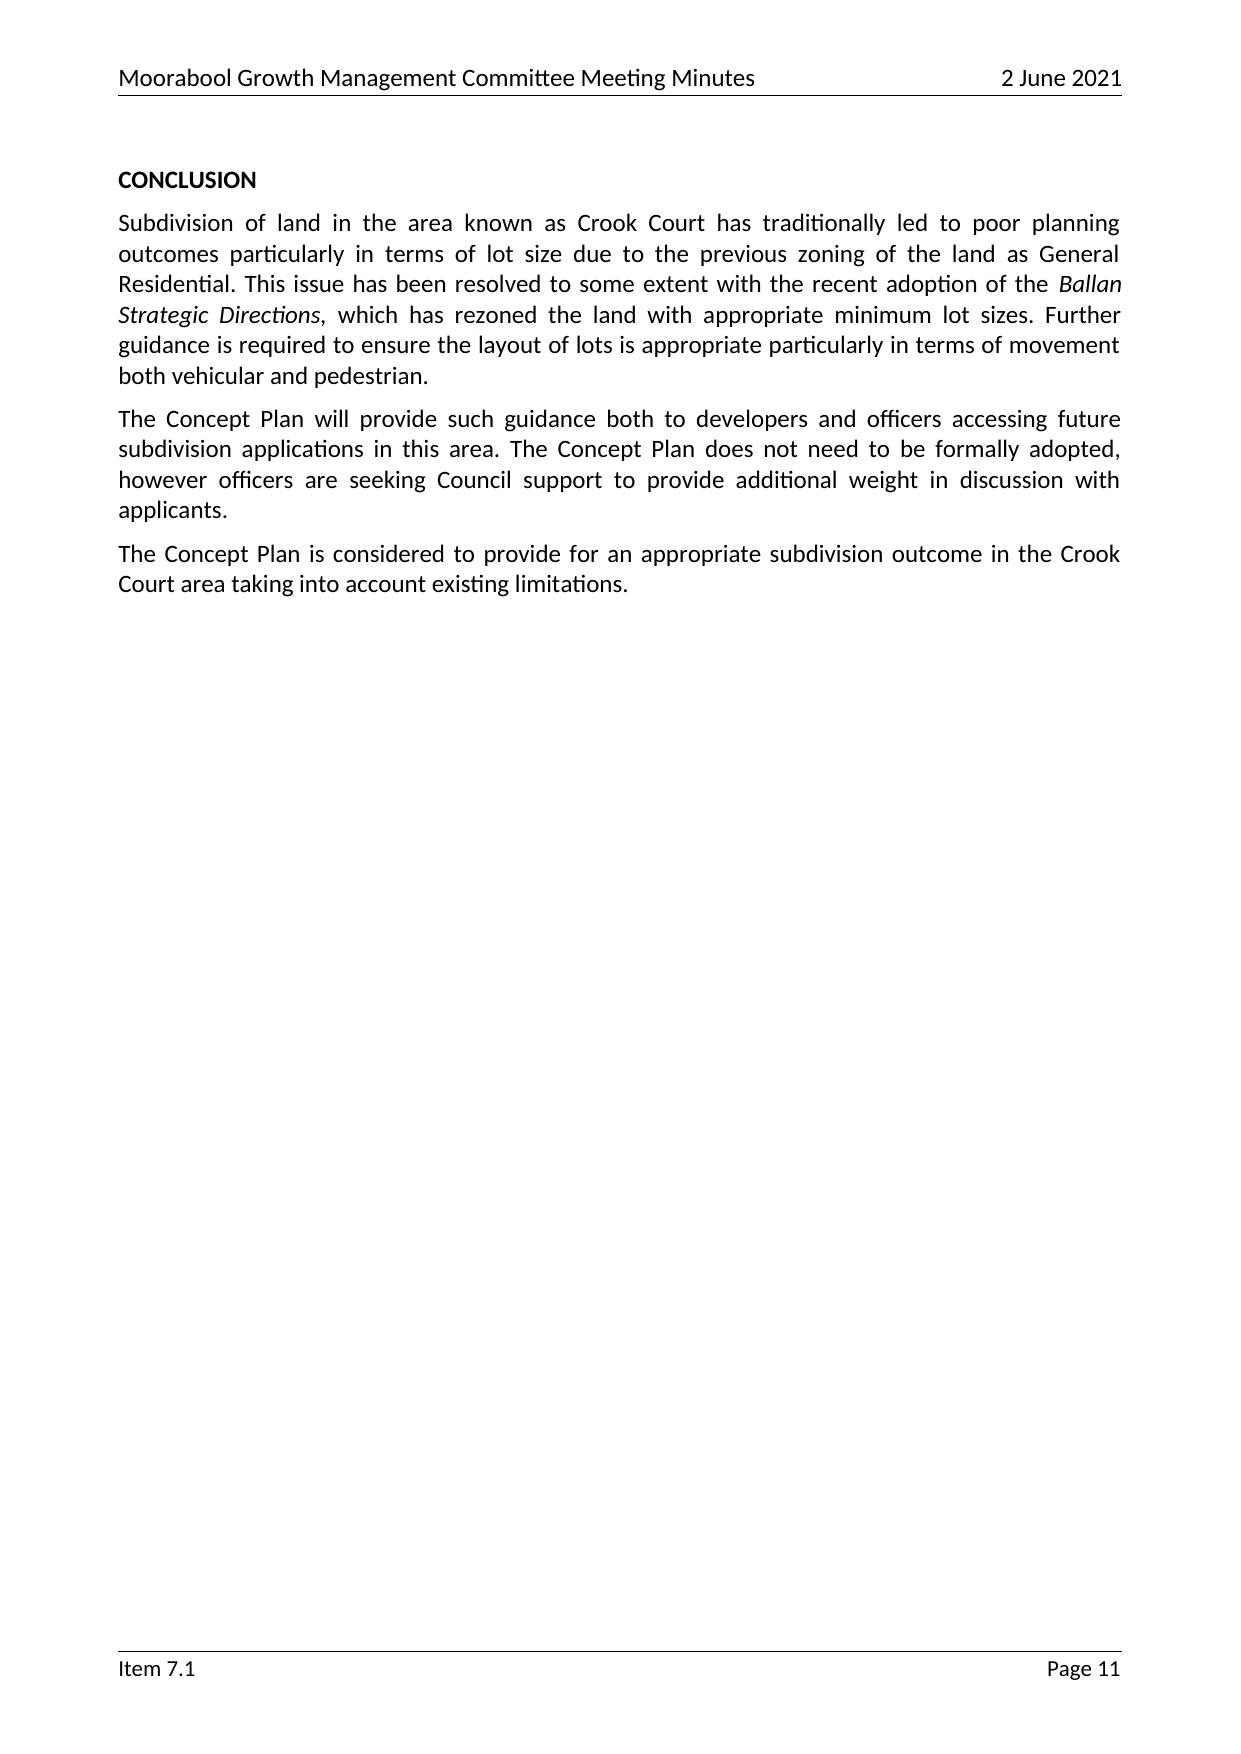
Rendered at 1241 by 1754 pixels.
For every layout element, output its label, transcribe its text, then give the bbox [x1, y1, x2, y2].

text Subdivision of land in the area known as Crook Court has traditionally led to poor planning outcomes particularly in terms of lot size due to the previous zoning of the land as General Residential. This issue has been resolved to some extent with the recent adoption of the Ballan Strategic Directions, which has rezoned the land with appropriate minimum lot sizes. Further guidance is required to ensure the layout of lots is appropriate particularly in terms of movement both vehicular and pedestrian. [118, 207, 1122, 391]
text The Concept Plan is considered to provide for an appropriate subdivision outcome in the Crook Court area taking into account existing limitations. [118, 538, 1122, 599]
text The Concept Plan will provide such guidance both to developers and officers accessing future subdivision applications in this area. The Concept Plan does not need to be formally adopted, however officers are seeking Council support to provide additional weight in discussion with applicants. [118, 403, 1122, 525]
subtitle Conclusion [118, 164, 1122, 195]
